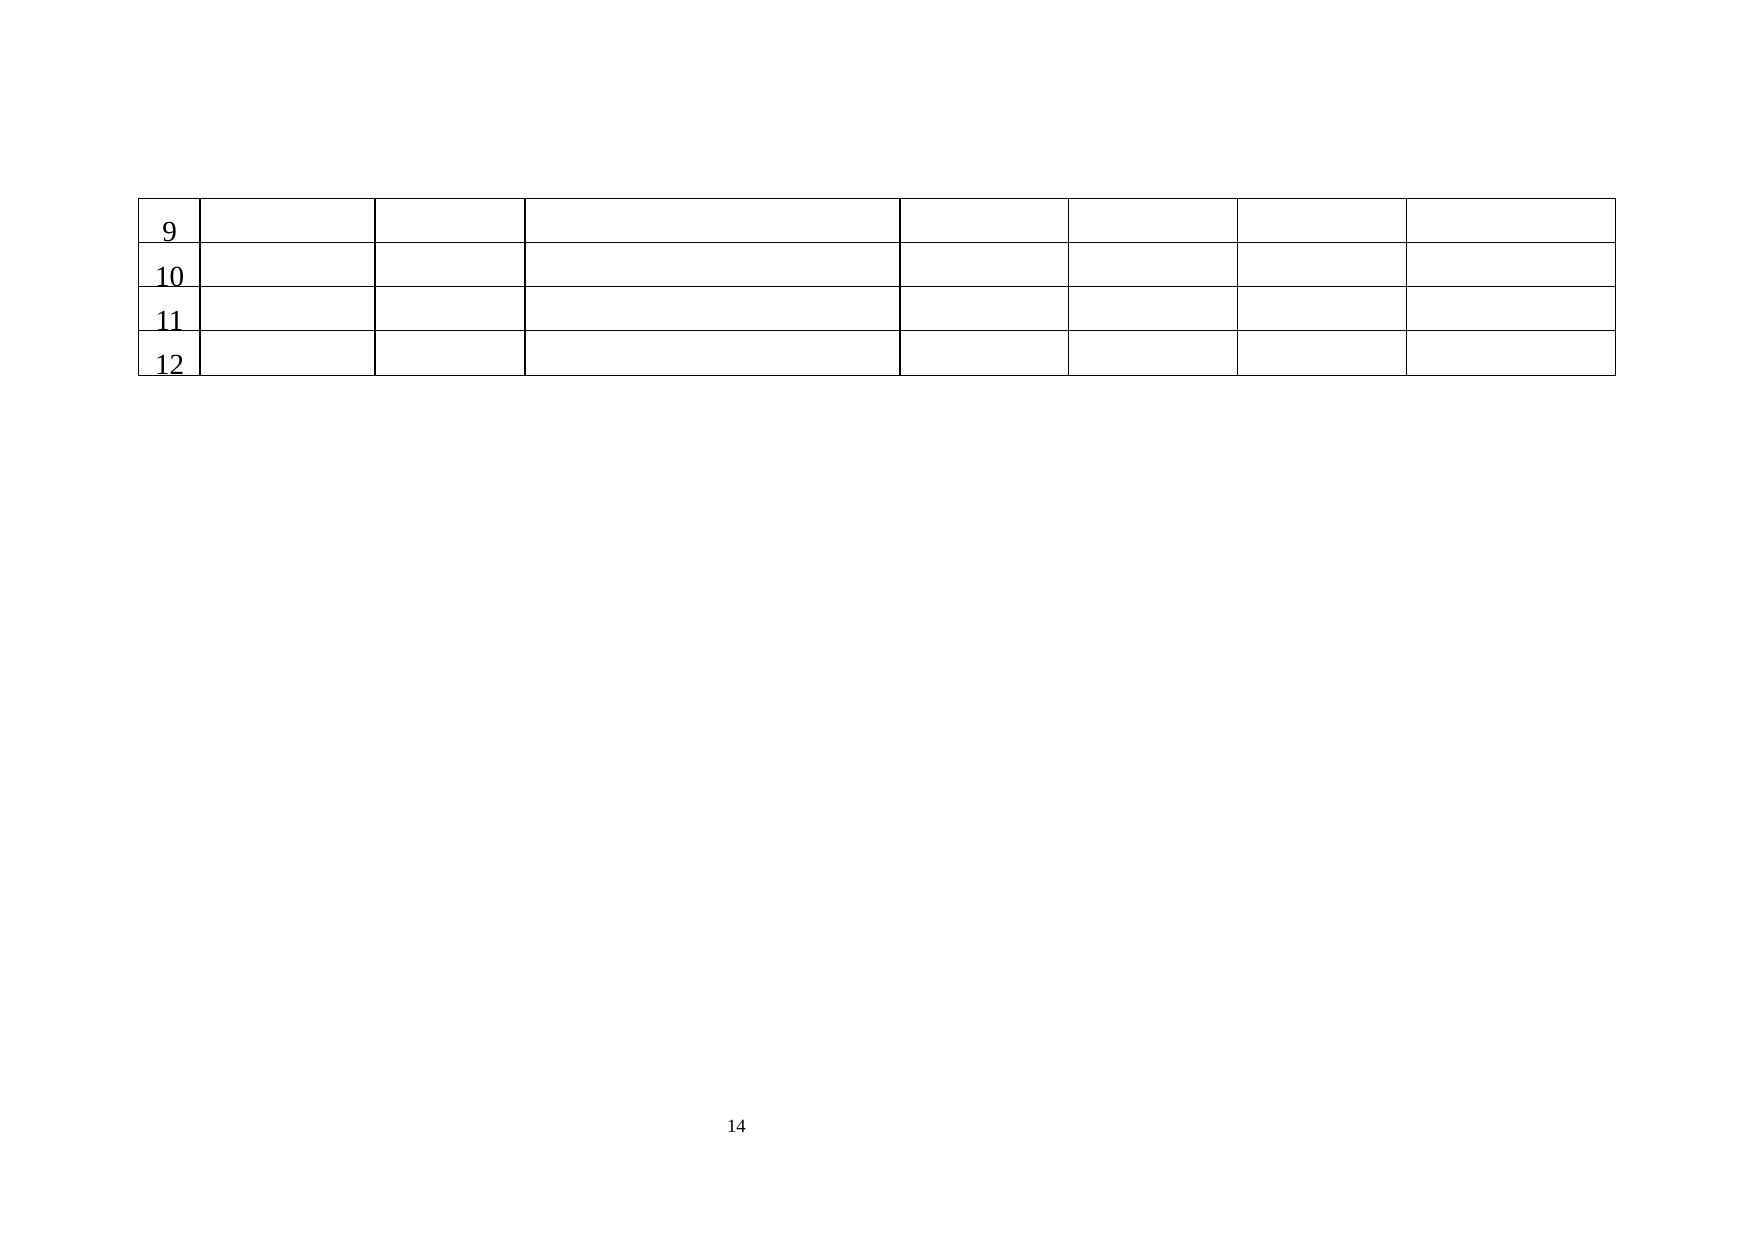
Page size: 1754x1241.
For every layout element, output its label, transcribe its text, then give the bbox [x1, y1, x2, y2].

table_cell [1407, 331, 1615, 375]
table_cell [1069, 287, 1237, 330]
table_cell [1407, 199, 1615, 242]
table_cell 10 [139, 243, 199, 286]
table_cell [1238, 287, 1406, 330]
table_cell [901, 199, 1068, 242]
table_cell [376, 331, 524, 375]
table_cell [1407, 243, 1615, 286]
table_cell [376, 287, 524, 330]
table_cell [201, 287, 374, 330]
table_cell [1238, 199, 1406, 242]
table_cell [1069, 199, 1237, 242]
table_cell [901, 243, 1068, 286]
table_cell [376, 243, 524, 286]
table_cell [1069, 243, 1237, 286]
table_cell [1238, 331, 1406, 375]
table_cell [201, 243, 374, 286]
table_cell [901, 287, 1068, 330]
table_cell 9 [139, 199, 199, 242]
table_cell [526, 199, 899, 242]
table_cell [901, 331, 1068, 375]
table_cell [526, 331, 899, 375]
table_cell [201, 199, 374, 242]
table_cell [526, 243, 899, 286]
table_cell 12 [139, 331, 199, 375]
table_cell [1238, 243, 1406, 286]
table_cell [1069, 331, 1237, 375]
table_cell [201, 331, 374, 375]
table_cell [526, 287, 899, 330]
table_cell [1407, 287, 1615, 330]
table_cell 11 [139, 287, 199, 330]
table_cell [376, 199, 524, 242]
